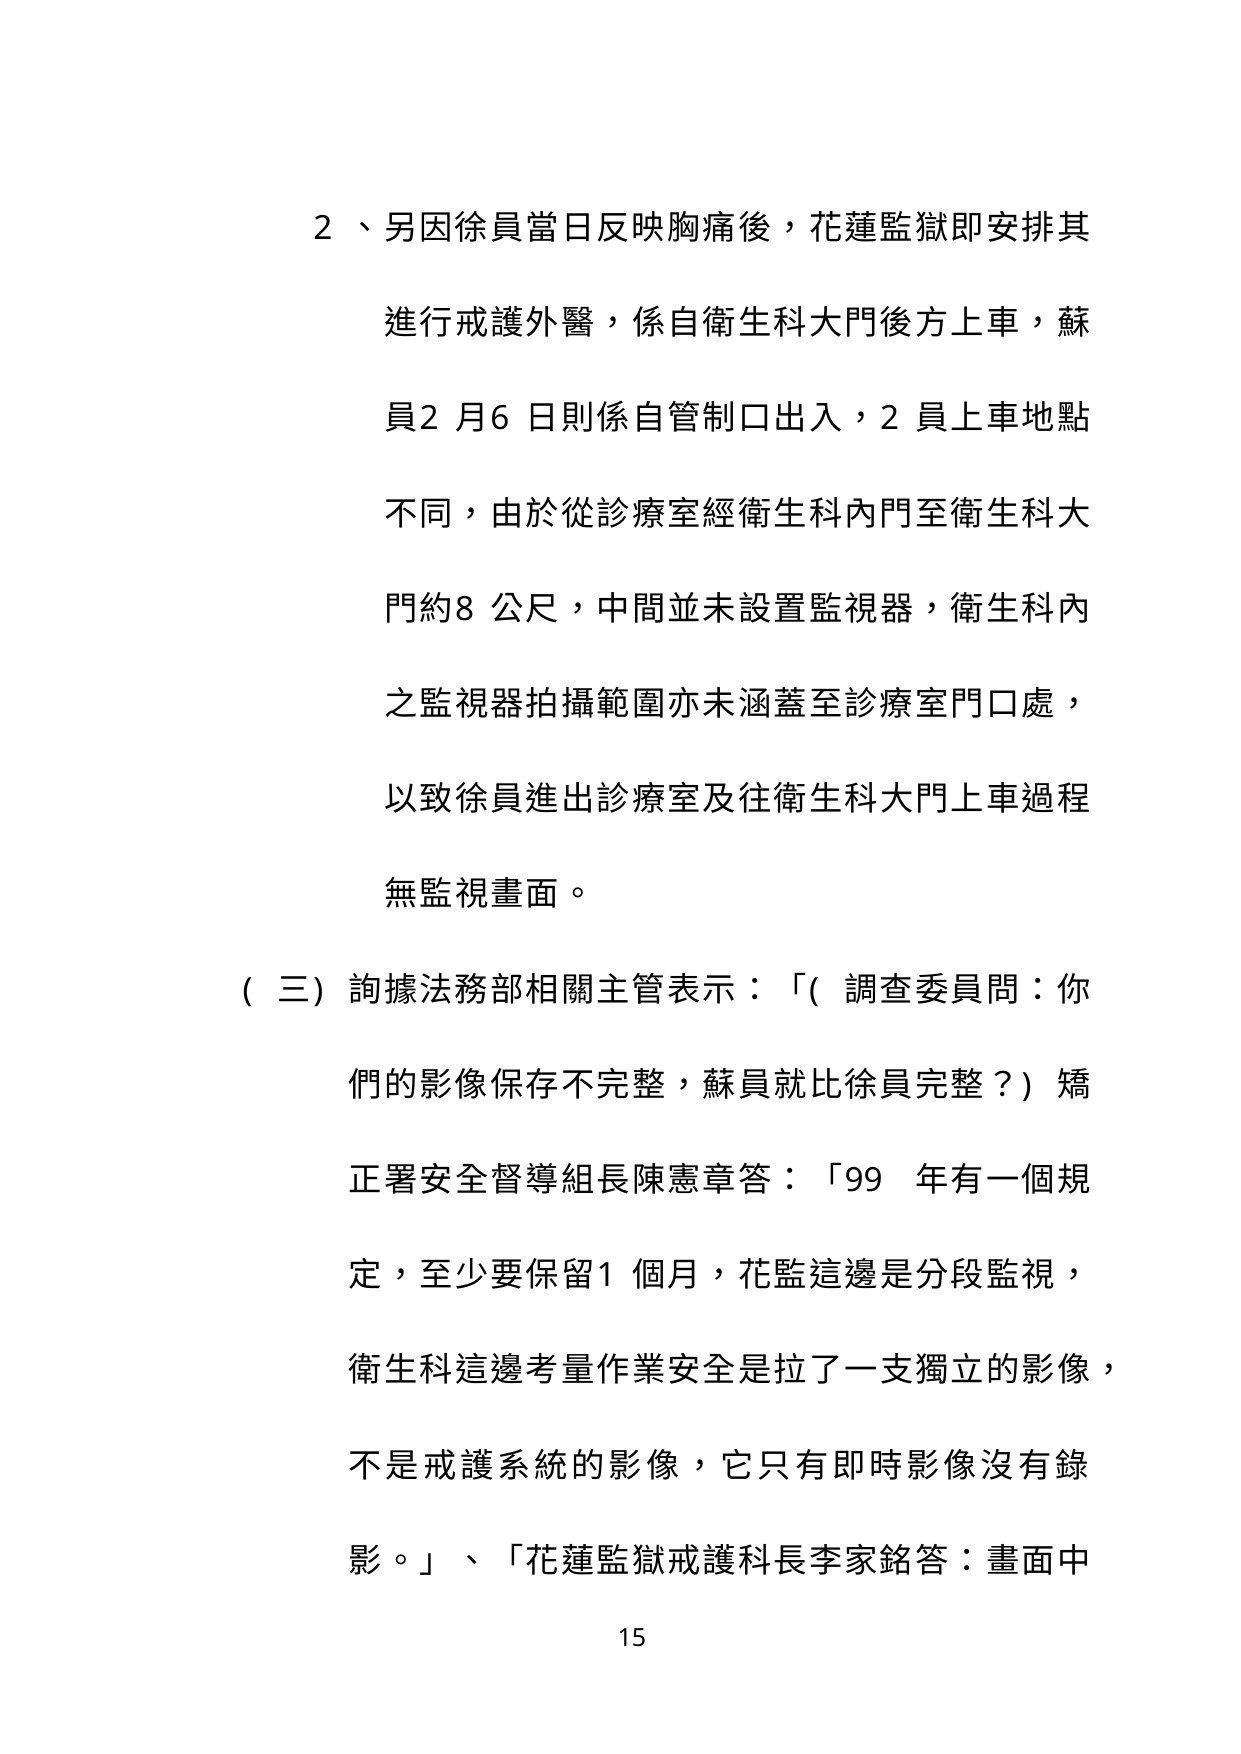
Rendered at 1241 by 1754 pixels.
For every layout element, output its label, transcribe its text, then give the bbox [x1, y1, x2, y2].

subtitle 另因徐員當日反映胸痛後，花蓮監獄即安排其進行戒護外醫，係自衛生科大門後方上車，蘇員2月6日則係自管制口出入，2員上車地點不同，由於從診療室經衛生科內門至衛生科大門約8公尺，中間並未設置監視器，衛生科內之監視器拍攝範圍亦未涵蓋至診療室門口處，以致徐員進出診療室及往衛生科大門上車過程無監視畫面。 [296, 177, 1092, 939]
